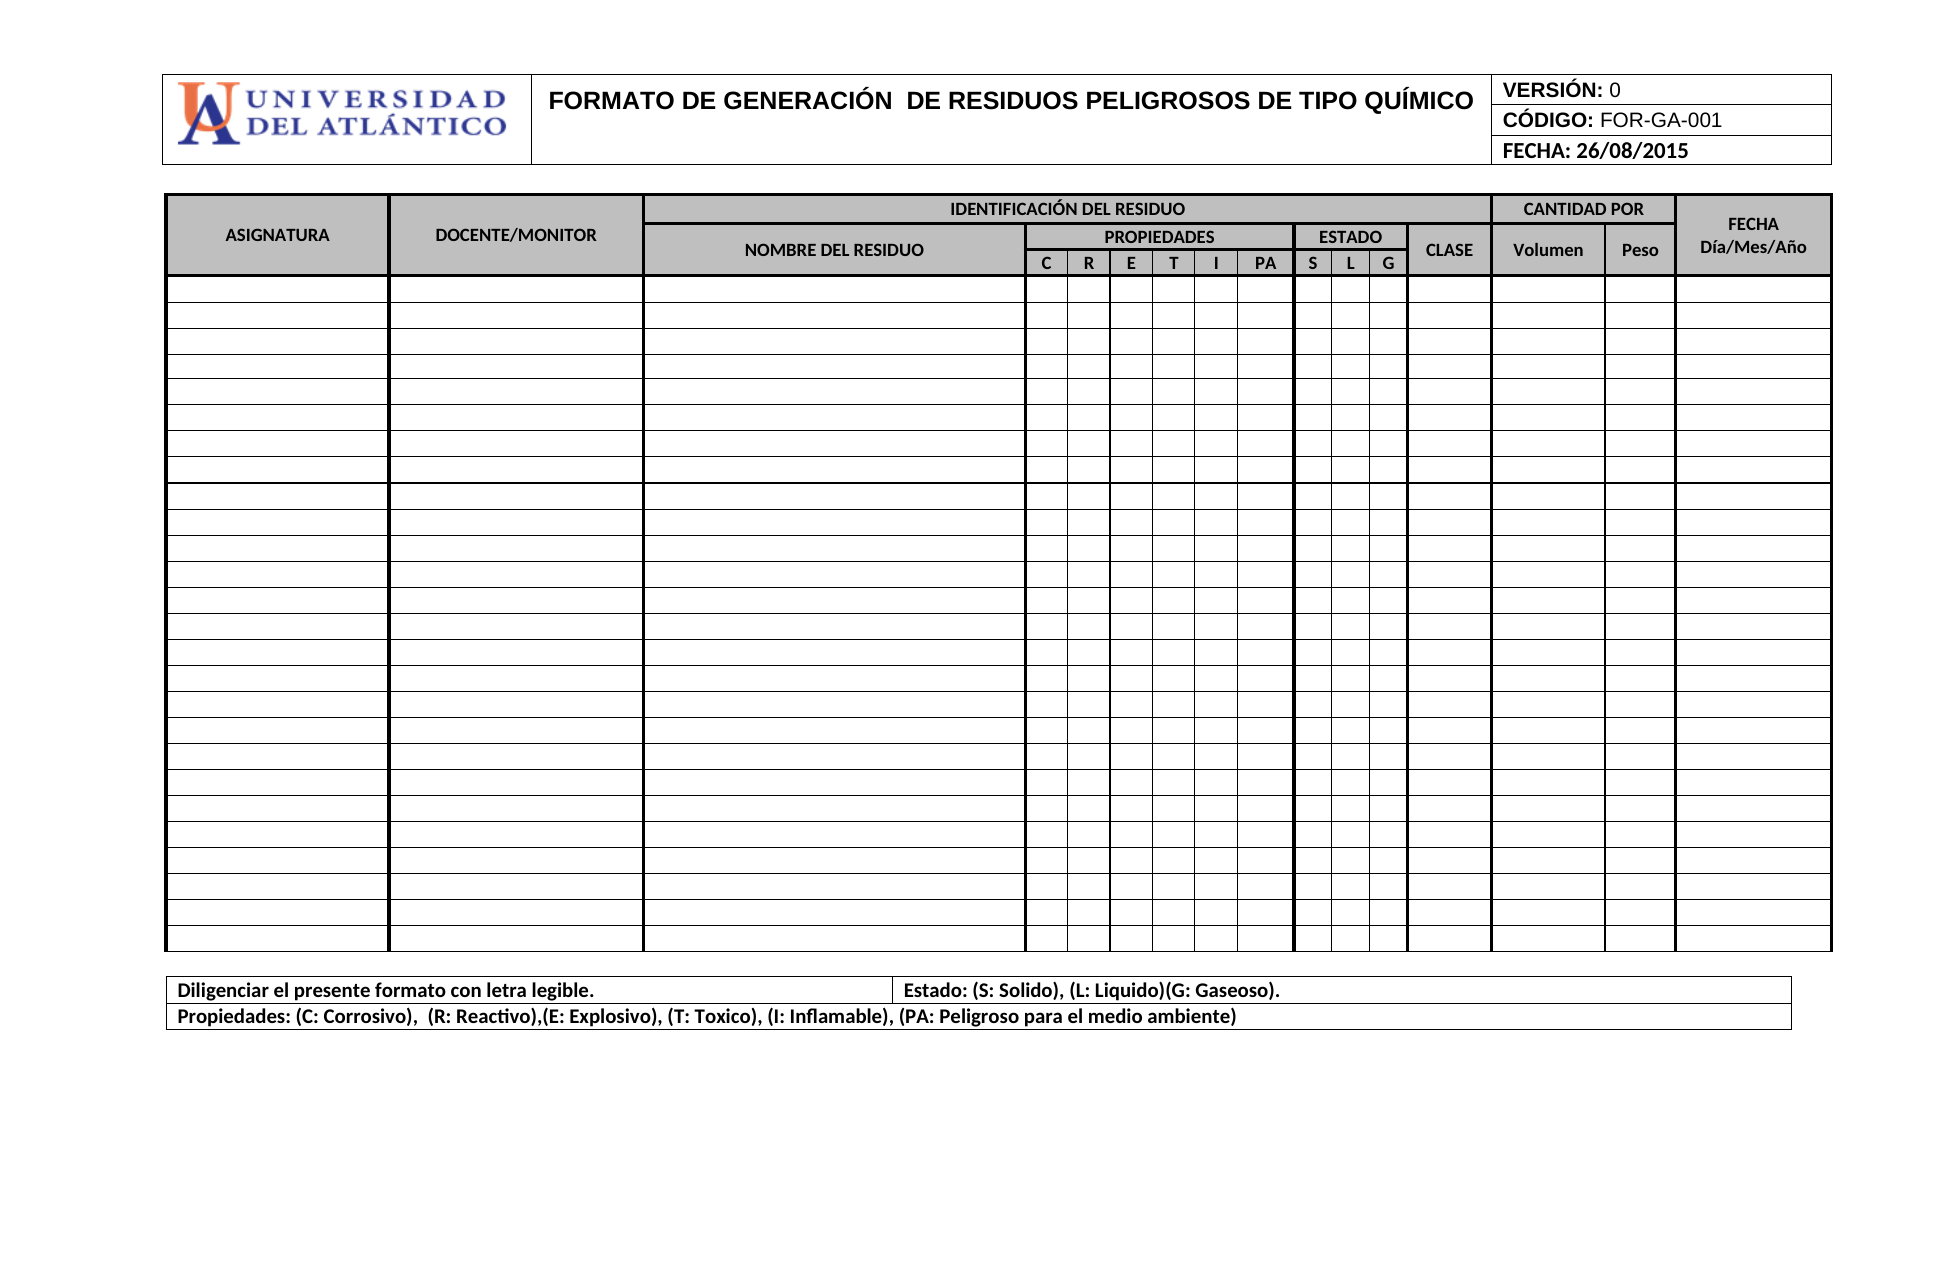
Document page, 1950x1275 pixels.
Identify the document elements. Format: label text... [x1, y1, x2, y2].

table_cell [1068, 614, 1109, 639]
table_cell T [1153, 251, 1194, 274]
table_cell [1370, 303, 1406, 328]
table_cell [645, 588, 1024, 613]
table_cell [1027, 874, 1067, 899]
table_cell [1677, 405, 1830, 430]
table_cell [1493, 355, 1604, 378]
table_cell [1677, 484, 1830, 508]
table_cell [1111, 431, 1152, 456]
table_cell [1068, 431, 1109, 456]
table_cell [1195, 562, 1237, 587]
table_cell [1296, 848, 1331, 873]
table_cell [1370, 588, 1406, 613]
table_cell [1068, 562, 1109, 587]
table_cell [645, 277, 1024, 302]
table_cell [1332, 926, 1369, 951]
table_cell [1409, 900, 1490, 925]
table_cell [1111, 484, 1152, 508]
table_header CANTIDAD POR [1493, 196, 1674, 222]
table_cell [1332, 666, 1369, 691]
table_cell [645, 405, 1024, 430]
table_cell [168, 536, 387, 561]
table_cell [1068, 822, 1109, 847]
table_cell [1153, 874, 1194, 899]
table_cell [1606, 510, 1674, 534]
table_cell [391, 614, 642, 639]
table_cell [1370, 718, 1406, 743]
table_cell [1370, 277, 1406, 302]
table_cell [1409, 666, 1490, 691]
table_cell [1153, 822, 1194, 847]
table_cell [1111, 796, 1152, 821]
table_cell [1068, 900, 1109, 925]
table_cell [1068, 379, 1109, 404]
table_cell [168, 822, 387, 847]
table_cell [1332, 536, 1369, 561]
table_cell [1296, 588, 1331, 613]
table_cell [391, 770, 642, 795]
table_cell [1409, 562, 1490, 587]
table_cell [1238, 303, 1292, 328]
table_cell [1493, 874, 1604, 899]
table_cell [1111, 329, 1152, 354]
table_cell [1195, 510, 1237, 534]
table_cell [1027, 405, 1067, 430]
table_cell [1606, 405, 1674, 430]
table_cell [168, 744, 387, 769]
table_cell [1195, 277, 1237, 302]
table_cell [1370, 744, 1406, 769]
table_cell [168, 329, 387, 354]
table_cell [1068, 926, 1109, 951]
table_cell [1332, 900, 1369, 925]
table_cell [1068, 770, 1109, 795]
table_header Estado: (S: Solido), (L: Liquido)(G: Gaseoso). [893, 977, 1791, 1002]
table_cell [1068, 457, 1109, 482]
table_cell [1195, 457, 1237, 482]
table_cell [1332, 484, 1369, 508]
table_cell [1195, 484, 1237, 508]
table_cell [1332, 692, 1369, 717]
table_cell [645, 614, 1024, 639]
table_cell [168, 796, 387, 821]
table_cell [1153, 692, 1194, 717]
table_cell [1068, 329, 1109, 354]
table_cell CLASE [1409, 225, 1490, 274]
table_cell [168, 900, 387, 925]
table_cell [168, 379, 387, 404]
table_cell [1153, 666, 1194, 691]
table_cell [391, 744, 642, 769]
table_cell [1068, 510, 1109, 534]
table_cell [1111, 457, 1152, 482]
table_cell [1027, 822, 1067, 847]
table_cell [1238, 536, 1292, 561]
table_cell [1068, 536, 1109, 561]
table_cell [168, 848, 387, 873]
table_cell [1409, 614, 1490, 639]
table_cell [1677, 744, 1830, 769]
table_cell [1153, 457, 1194, 482]
table_cell [1493, 614, 1604, 639]
table_cell [1027, 744, 1067, 769]
table_cell [1370, 405, 1406, 430]
table_cell [1606, 640, 1674, 665]
table_cell [645, 536, 1024, 561]
table_cell [391, 277, 642, 302]
table_cell [1606, 484, 1674, 508]
table_cell [1677, 277, 1830, 302]
table_cell [1296, 744, 1331, 769]
table_cell [1493, 484, 1604, 508]
table_cell [1370, 614, 1406, 639]
table_cell [391, 822, 642, 847]
table_cell [1606, 562, 1674, 587]
table_cell [1332, 303, 1369, 328]
table_cell [1027, 355, 1067, 378]
table_cell [1606, 692, 1674, 717]
table_cell [168, 484, 387, 508]
table_cell [1111, 588, 1152, 613]
table_cell [1027, 614, 1067, 639]
table_cell [1111, 562, 1152, 587]
table_cell [1238, 848, 1292, 873]
table_cell [645, 848, 1024, 873]
table_cell [1195, 744, 1237, 769]
table_cell [1195, 718, 1237, 743]
table_cell [1296, 900, 1331, 925]
table_cell [1493, 329, 1604, 354]
table_cell [1111, 277, 1152, 302]
table_cell [391, 874, 642, 899]
table_cell [168, 692, 387, 717]
table_cell [391, 484, 642, 508]
table_cell [1409, 770, 1490, 795]
table_cell [391, 718, 642, 743]
table_cell [1153, 848, 1194, 873]
table_cell [1370, 874, 1406, 899]
table_cell [1027, 329, 1067, 354]
table_cell R [1068, 251, 1109, 274]
table_cell [168, 666, 387, 691]
table_cell [1606, 355, 1674, 378]
table_cell [1370, 640, 1406, 665]
table_cell [1111, 614, 1152, 639]
table_cell [1606, 329, 1674, 354]
table_cell [1195, 900, 1237, 925]
table_cell [645, 796, 1024, 821]
table_cell [1677, 457, 1830, 482]
table_cell [1027, 770, 1067, 795]
table_cell [391, 457, 642, 482]
table_cell [1027, 640, 1067, 665]
table_cell [1332, 614, 1369, 639]
table_cell [1027, 484, 1067, 508]
table_cell Peso [1606, 225, 1674, 274]
table_cell [1238, 640, 1292, 665]
table_cell [1111, 926, 1152, 951]
table_cell [1409, 744, 1490, 769]
table_cell [1111, 379, 1152, 404]
table_cell [1332, 510, 1369, 534]
table_cell [1111, 355, 1152, 378]
table_cell [1606, 431, 1674, 456]
table_cell [1296, 562, 1331, 587]
table_cell [645, 329, 1024, 354]
table_cell [391, 640, 642, 665]
table_cell [1606, 588, 1674, 613]
table_cell E [1111, 251, 1152, 274]
table_cell [1195, 874, 1237, 899]
table_cell [1111, 900, 1152, 925]
table_cell [1153, 355, 1194, 378]
table_cell [1370, 822, 1406, 847]
table_cell S [1296, 251, 1331, 274]
table_cell [1195, 405, 1237, 430]
table_cell [1409, 822, 1490, 847]
table_header IDENTIFICACIÓN DEL RESIDUO [645, 196, 1490, 222]
table_cell [1493, 770, 1604, 795]
table_cell [391, 303, 642, 328]
table_cell [1296, 692, 1331, 717]
table_cell [1238, 277, 1292, 302]
table_cell [1493, 848, 1604, 873]
table_cell [1296, 640, 1331, 665]
table_cell [1068, 277, 1109, 302]
table_cell [645, 379, 1024, 404]
table_cell [1296, 379, 1331, 404]
table_cell [1332, 329, 1369, 354]
table_cell [1409, 718, 1490, 743]
table_cell [391, 588, 642, 613]
table_cell [1606, 379, 1674, 404]
table_cell [1153, 614, 1194, 639]
table_cell [1195, 588, 1237, 613]
table_cell [1111, 303, 1152, 328]
table_cell [1195, 355, 1237, 378]
table_cell [1409, 796, 1490, 821]
table_cell [1068, 718, 1109, 743]
table_cell [645, 770, 1024, 795]
table_cell [1153, 900, 1194, 925]
table_cell [1677, 900, 1830, 925]
table_cell [1677, 796, 1830, 821]
table_cell [391, 562, 642, 587]
table_cell [1493, 536, 1604, 561]
table_cell [1332, 770, 1369, 795]
table_cell [1606, 277, 1674, 302]
table_cell [1238, 692, 1292, 717]
table_cell [1409, 329, 1490, 354]
table_cell [1296, 329, 1331, 354]
table_cell [1195, 848, 1237, 873]
table_cell [1493, 718, 1604, 743]
table_cell [1111, 770, 1152, 795]
table_cell [1027, 588, 1067, 613]
table_cell [1409, 457, 1490, 482]
table_cell L [1332, 251, 1369, 274]
table_cell [1606, 848, 1674, 873]
table_cell [1153, 431, 1194, 456]
table_cell [1409, 536, 1490, 561]
table_cell [1493, 431, 1604, 456]
table_cell [1370, 666, 1406, 691]
table_cell [1677, 640, 1830, 665]
table_cell [1111, 744, 1152, 769]
table_cell PA [1238, 251, 1292, 274]
table_cell [1677, 303, 1830, 328]
table_cell [645, 900, 1024, 925]
table_cell [1068, 355, 1109, 378]
table_cell [1409, 874, 1490, 899]
table_cell [1111, 822, 1152, 847]
table_cell [1027, 431, 1067, 456]
table_cell [1409, 640, 1490, 665]
table_cell [1238, 484, 1292, 508]
table_cell [1332, 562, 1369, 587]
table_cell [1195, 329, 1237, 354]
table_cell [1332, 431, 1369, 456]
table_cell [1027, 848, 1067, 873]
table_cell [1332, 277, 1369, 302]
table_cell [168, 510, 387, 534]
table_cell [1296, 536, 1331, 561]
table_cell [1493, 379, 1604, 404]
table_cell [1409, 303, 1490, 328]
table_cell [1677, 874, 1830, 899]
table_cell [1332, 640, 1369, 665]
table_cell [645, 457, 1024, 482]
table_cell [1493, 744, 1604, 769]
table_cell [1332, 848, 1369, 873]
table_cell [1409, 848, 1490, 873]
table_cell [1493, 562, 1604, 587]
table_cell [645, 692, 1024, 717]
table_cell [1606, 744, 1674, 769]
table_cell [1409, 484, 1490, 508]
table_cell [1677, 562, 1830, 587]
table_cell [1677, 926, 1830, 951]
table_cell [1195, 796, 1237, 821]
table_cell I [1195, 251, 1237, 274]
table_cell [1238, 457, 1292, 482]
table_cell [1238, 510, 1292, 534]
table_cell PROPIEDADES [1027, 225, 1292, 248]
table_cell [1677, 718, 1830, 743]
table_cell [1153, 640, 1194, 665]
table_cell [1238, 796, 1292, 821]
table_cell [1370, 900, 1406, 925]
table_cell Volumen [1493, 225, 1604, 274]
table_cell [1238, 588, 1292, 613]
table_cell [1606, 303, 1674, 328]
table_cell [1195, 303, 1237, 328]
table_cell [1068, 666, 1109, 691]
table_cell [1493, 796, 1604, 821]
table_cell [1153, 770, 1194, 795]
table_cell [391, 510, 642, 534]
table_cell [1296, 822, 1331, 847]
table_cell [1068, 588, 1109, 613]
table_cell [1677, 770, 1830, 795]
table_cell [1606, 874, 1674, 899]
table_cell [1238, 355, 1292, 378]
table_cell [1332, 379, 1369, 404]
table_cell [1027, 926, 1067, 951]
table_cell [1068, 796, 1109, 821]
table_cell [1409, 431, 1490, 456]
table_cell [1153, 744, 1194, 769]
table_cell [1153, 303, 1194, 328]
table_cell [1238, 874, 1292, 899]
table_cell [1068, 484, 1109, 508]
table_cell [1153, 329, 1194, 354]
table_cell [168, 718, 387, 743]
table_cell [1606, 770, 1674, 795]
table_cell [391, 355, 642, 378]
table_cell [1195, 692, 1237, 717]
table_cell [1677, 329, 1830, 354]
table_cell [1677, 510, 1830, 534]
table_cell [1606, 536, 1674, 561]
table_cell [1068, 692, 1109, 717]
table_cell [1677, 355, 1830, 378]
table_cell [1296, 874, 1331, 899]
table_cell [1296, 484, 1331, 508]
table_cell [1493, 822, 1604, 847]
table_cell [1370, 431, 1406, 456]
table_cell [1677, 848, 1830, 873]
table_cell [1370, 379, 1406, 404]
table_cell [1296, 770, 1331, 795]
table_cell [1332, 355, 1369, 378]
table_cell [1068, 640, 1109, 665]
table_cell [1296, 926, 1331, 951]
table_cell [1409, 926, 1490, 951]
table_cell [1296, 457, 1331, 482]
table_cell [1677, 431, 1830, 456]
table_cell [1332, 457, 1369, 482]
table_cell [1493, 692, 1604, 717]
table_cell [1027, 277, 1067, 302]
table_cell [1409, 510, 1490, 534]
table_header ASIGNATURA [168, 196, 387, 274]
table_cell [1296, 303, 1331, 328]
table_cell [1068, 744, 1109, 769]
table_cell [1296, 510, 1331, 534]
table_cell [168, 770, 387, 795]
table_cell [1238, 379, 1292, 404]
table_cell [1606, 900, 1674, 925]
table_cell [1296, 718, 1331, 743]
table_cell [1493, 926, 1604, 951]
table_cell [1027, 900, 1067, 925]
table_cell [1493, 588, 1604, 613]
table_cell [1677, 379, 1830, 404]
table_cell [391, 431, 642, 456]
table_cell [1153, 562, 1194, 587]
table_cell [1111, 536, 1152, 561]
table_header Diligenciar el presente formato con letra legible. [167, 977, 892, 1002]
table_cell [168, 277, 387, 302]
table_cell [645, 484, 1024, 508]
table_cell [1111, 510, 1152, 534]
table_cell [1332, 588, 1369, 613]
table_cell [168, 355, 387, 378]
table_cell [1409, 355, 1490, 378]
table_cell [1238, 405, 1292, 430]
table_cell [1238, 329, 1292, 354]
table_cell [1153, 405, 1194, 430]
table_cell [1153, 588, 1194, 613]
table_cell [1111, 848, 1152, 873]
table_cell [1370, 692, 1406, 717]
table_cell [391, 692, 642, 717]
table_cell [1493, 510, 1604, 534]
table_cell [1238, 822, 1292, 847]
table_cell [1027, 379, 1067, 404]
table_cell [1027, 303, 1067, 328]
table_cell [1606, 666, 1674, 691]
table_cell [1195, 379, 1237, 404]
table_cell [645, 718, 1024, 743]
table_cell [1370, 536, 1406, 561]
table_cell [1111, 692, 1152, 717]
table_cell [1195, 770, 1237, 795]
table_cell [1195, 536, 1237, 561]
table_cell [1332, 796, 1369, 821]
table_cell [645, 744, 1024, 769]
table_cell [1153, 926, 1194, 951]
table_cell [1493, 277, 1604, 302]
table_cell [1493, 457, 1604, 482]
table_cell [1111, 640, 1152, 665]
table_cell [1493, 303, 1604, 328]
table_header DOCENTE/MONITOR [391, 196, 642, 274]
table_cell [1195, 431, 1237, 456]
table_cell [1195, 614, 1237, 639]
table_cell [1111, 405, 1152, 430]
table_cell [168, 926, 387, 951]
table_cell [1153, 718, 1194, 743]
table_cell [1238, 900, 1292, 925]
table_cell [168, 588, 387, 613]
table_cell [1296, 666, 1331, 691]
table_cell [1606, 457, 1674, 482]
table_cell [645, 355, 1024, 378]
table_cell [1111, 718, 1152, 743]
table_cell [1370, 926, 1406, 951]
table_cell [391, 848, 642, 873]
table_cell [1027, 718, 1067, 743]
table_cell [1153, 796, 1194, 821]
table_cell [168, 562, 387, 587]
table_cell [391, 536, 642, 561]
table_cell [1606, 822, 1674, 847]
table_cell [1606, 614, 1674, 639]
table_cell [1370, 484, 1406, 508]
table_cell [1068, 848, 1109, 873]
table_cell [1370, 796, 1406, 821]
table_cell [168, 431, 387, 456]
table_cell [168, 874, 387, 899]
picture [177, 82, 514, 146]
table_cell [1677, 692, 1830, 717]
table_cell [1238, 666, 1292, 691]
table_cell [1296, 614, 1331, 639]
table_cell [645, 926, 1024, 951]
table_cell [1027, 510, 1067, 534]
table_cell [168, 457, 387, 482]
table_cell [1493, 640, 1604, 665]
table_cell [1370, 848, 1406, 873]
table_cell [645, 303, 1024, 328]
table_cell C [1027, 251, 1067, 274]
table_cell [1370, 770, 1406, 795]
table_cell [1195, 666, 1237, 691]
table_cell [391, 900, 642, 925]
table_cell [168, 303, 387, 328]
table_cell [1238, 431, 1292, 456]
table_cell [1493, 405, 1604, 430]
table_cell [1493, 666, 1604, 691]
table_cell [1195, 640, 1237, 665]
table_cell [1677, 822, 1830, 847]
table_cell [391, 379, 642, 404]
table_cell [1606, 926, 1674, 951]
table_cell [1332, 822, 1369, 847]
table_cell [168, 640, 387, 665]
table_cell [645, 510, 1024, 534]
table_cell [1677, 588, 1830, 613]
table_cell [1296, 277, 1331, 302]
table_cell [391, 666, 642, 691]
table_cell [1238, 614, 1292, 639]
table_cell [168, 405, 387, 430]
table_cell [1677, 536, 1830, 561]
table_cell [1677, 614, 1830, 639]
table_header FECHA Día/Mes/Año [1677, 196, 1830, 274]
table_cell [645, 431, 1024, 456]
table_cell [1195, 926, 1237, 951]
table_cell [1296, 796, 1331, 821]
table_cell Propiedades: (C: Corrosivo), (R: Reactivo),(E: Explosivo), (T: Toxico), (I: Inflamable), (PA: Peligroso para el medio ambiente) [167, 1004, 1791, 1029]
table_cell [1027, 796, 1067, 821]
table_cell [1027, 692, 1067, 717]
table_cell [1111, 666, 1152, 691]
table_cell [1027, 536, 1067, 561]
table_cell [1296, 355, 1331, 378]
table_cell [1493, 900, 1604, 925]
table_cell [1238, 562, 1292, 587]
table_cell [1238, 926, 1292, 951]
table_cell [1332, 405, 1369, 430]
table_cell [1111, 874, 1152, 899]
table_cell [1677, 666, 1830, 691]
table_cell [391, 329, 642, 354]
table_cell ESTADO [1296, 225, 1406, 248]
table_cell [1370, 329, 1406, 354]
table_cell [1409, 277, 1490, 302]
table_cell [1409, 405, 1490, 430]
table_cell [1027, 562, 1067, 587]
table_cell [1332, 744, 1369, 769]
table_cell G [1370, 251, 1406, 274]
table_cell [1409, 379, 1490, 404]
table_cell [645, 640, 1024, 665]
table_cell [1238, 744, 1292, 769]
table_cell [1153, 379, 1194, 404]
table_cell [1332, 874, 1369, 899]
table_cell [1238, 718, 1292, 743]
table_cell [1068, 874, 1109, 899]
table_cell [645, 666, 1024, 691]
table_cell [1027, 457, 1067, 482]
table_cell [1370, 355, 1406, 378]
table_cell [1606, 796, 1674, 821]
table_cell [391, 926, 642, 951]
table_cell [645, 822, 1024, 847]
table_cell [645, 562, 1024, 587]
table_cell [1068, 303, 1109, 328]
table_cell [168, 614, 387, 639]
table_cell [1027, 666, 1067, 691]
table_cell [1153, 536, 1194, 561]
table_cell [1370, 457, 1406, 482]
table_cell [1606, 718, 1674, 743]
table_cell [1068, 405, 1109, 430]
table_cell [1238, 770, 1292, 795]
table_cell [1296, 431, 1331, 456]
table_cell [1409, 588, 1490, 613]
table_cell [1153, 277, 1194, 302]
table_cell [1153, 510, 1194, 534]
table_cell [1332, 718, 1369, 743]
table_cell NOMBRE DEL RESIDUO [645, 225, 1024, 274]
table_cell [645, 874, 1024, 899]
table_cell [391, 405, 642, 430]
table_cell [1370, 510, 1406, 534]
table_cell [391, 796, 642, 821]
table_cell [1409, 692, 1490, 717]
table_cell [1370, 562, 1406, 587]
table_cell [1195, 822, 1237, 847]
table_cell [1296, 405, 1331, 430]
table_cell [1153, 484, 1194, 508]
